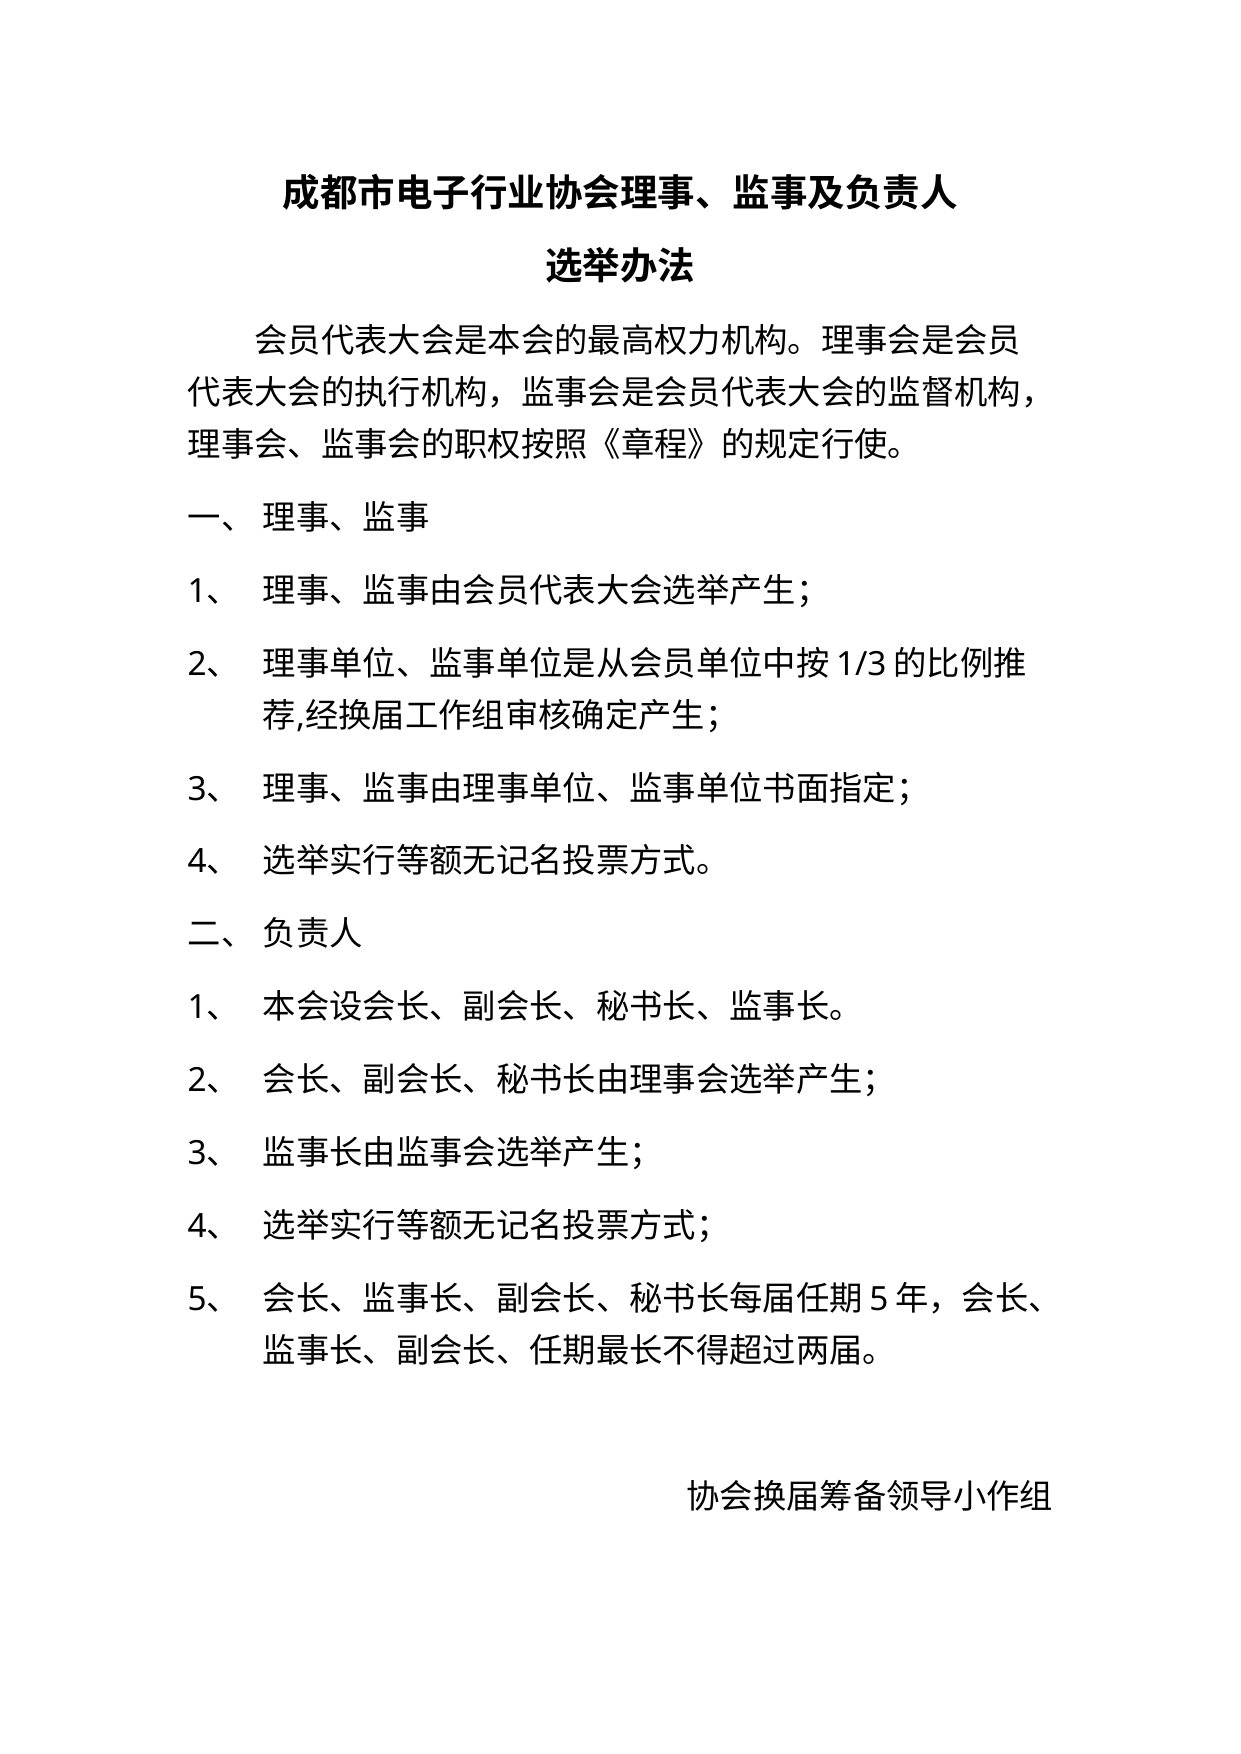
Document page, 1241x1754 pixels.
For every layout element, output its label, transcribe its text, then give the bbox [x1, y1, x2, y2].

text 成都市电子行业协会理事、监事及负责人 [187, 164, 1053, 217]
list 选举实行等额无记名投票方式； [187, 1196, 1053, 1248]
text 协会换届筹备领导小作组 [187, 1467, 1053, 1519]
list 本会设会长、副会长、秘书长、监事长。 [187, 977, 1053, 1029]
list 会长、监事长、副会长、秘书长每届任期5年，会长、监事长、副会长、任期最长不得超过两届。 [187, 1269, 1053, 1373]
list 理事单位、监事单位是从会员单位中按1/3的比例推荐,经换届工作组审核确定产生； [187, 633, 1053, 737]
list 理事、监事由会员代表大会选举产生； [187, 560, 1053, 612]
list 监事长由监事会选举产生； [187, 1123, 1053, 1175]
list 选举实行等额无记名投票方式。 [187, 831, 1053, 883]
list 理事、监事由理事单位、监事单位书面指定； [187, 758, 1053, 810]
text 会员代表大会是本会的最高权力机构。理事会是会员代表大会的执行机构，监事会是会员代表大会的监督机构，理事会、监事会的职权按照《章程》的规定行使。 [187, 310, 1053, 467]
list 负责人 [187, 904, 1053, 956]
list 理事、监事 [187, 487, 1053, 539]
text 选举办法 [187, 237, 1053, 289]
list 会长、副会长、秘书长由理事会选举产生； [187, 1050, 1053, 1102]
